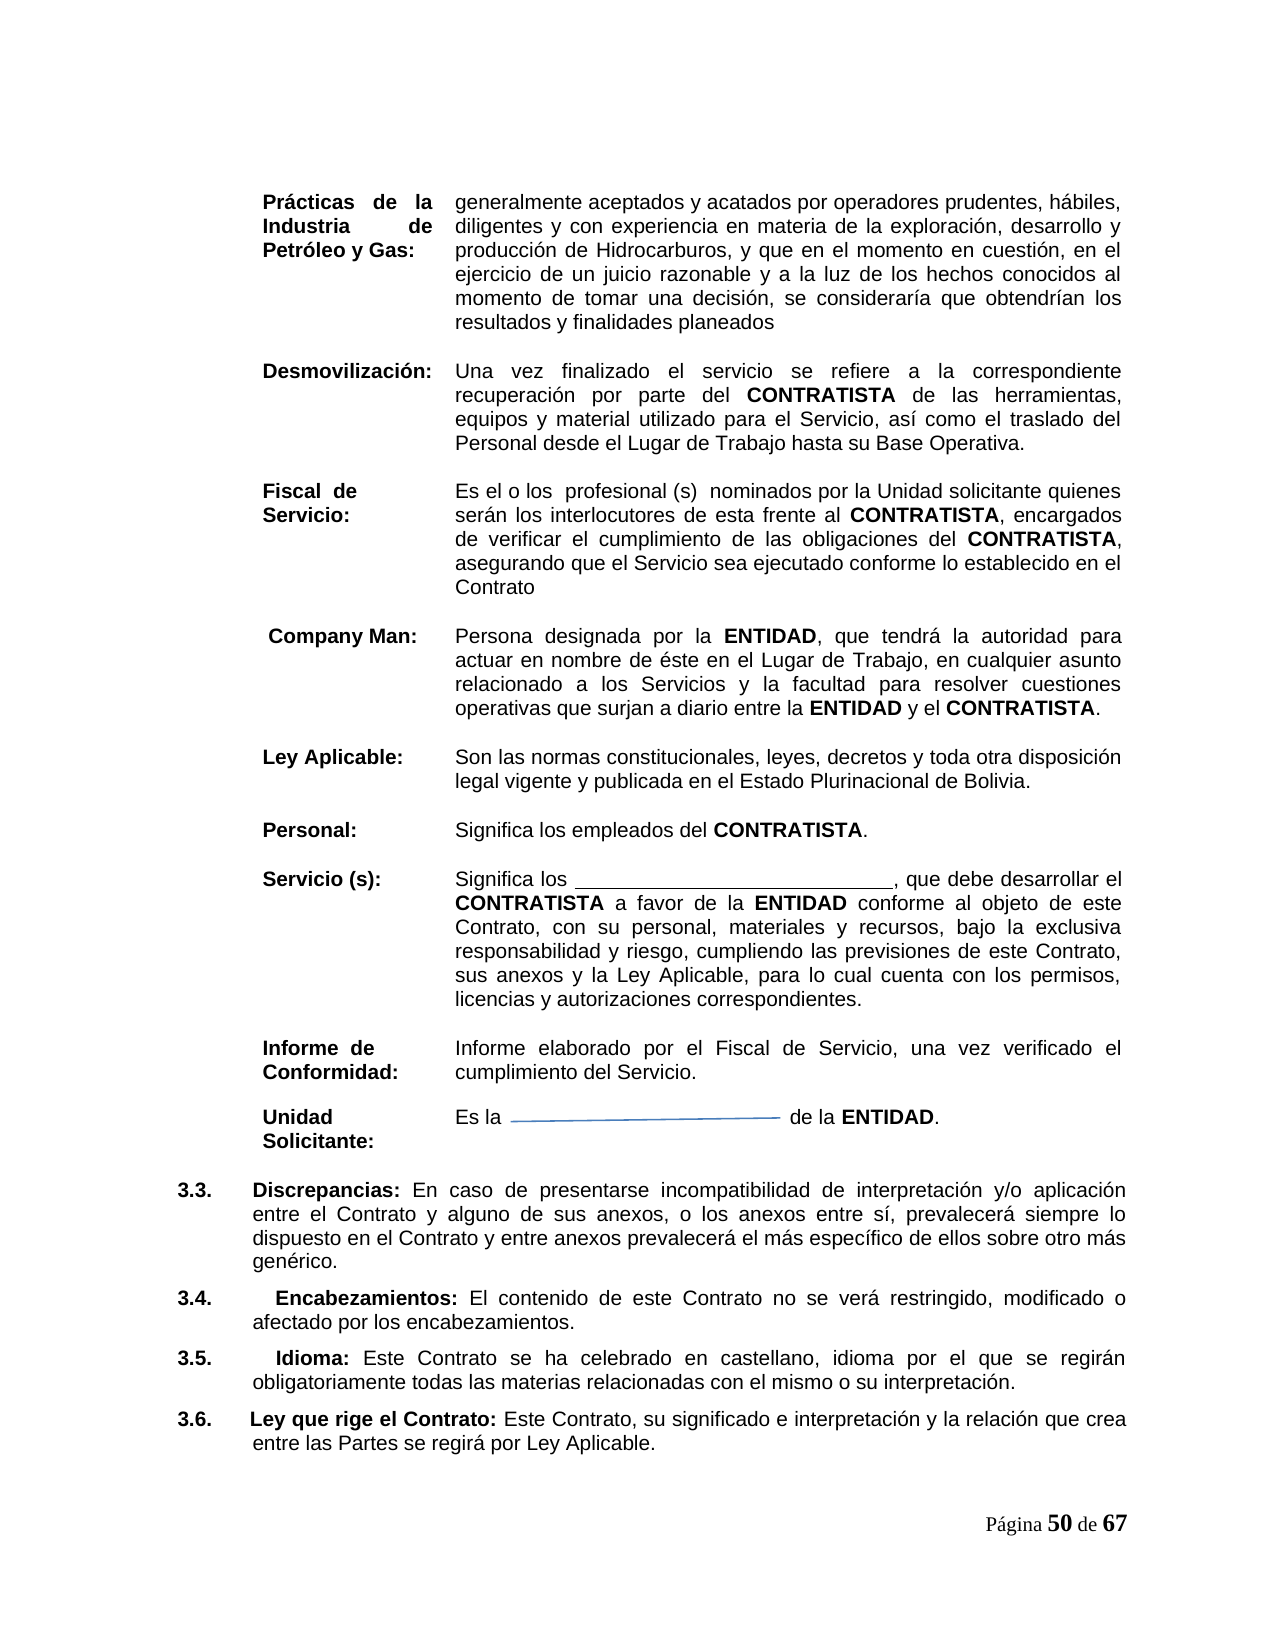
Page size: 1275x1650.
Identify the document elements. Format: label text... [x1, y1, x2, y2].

table_cell Persona designada por la ENTIDAD, que tendrá la autoridad para actuar en nombre de éste en el Lugar de Trabajo, en cualquier asunto relacionado a los Servicios y la facultad para resolver cuestiones operativas que surjan a diario entre la ENTIDAD y el CONTRATISTA. [444, 612, 1133, 732]
table_cell Significa los , que debe desarrollar el CONTRATISTA a favor de la ENTIDAD conforme al objeto de este Contrato, con su personal, materiales y recursos, bajo la exclusiva responsabilidad y riesgo, cumpliendo las previsiones de este Contrato, sus anexos y la Ley Aplicable, para lo cual cuenta con los permisos, licencias y autorizaciones correspondientes. [444, 854, 1133, 1023]
table_cell Informe de Conformidad: [251, 1023, 444, 1104]
table_cell Es la de la ENTIDAD. [444, 1105, 1133, 1165]
table_cell Personal: [251, 805, 444, 854]
text 3.5. Idioma: Este Contrato se ha celebrado en castellano, idioma por el que se regirán obligatoriamente todas las materias relacionadas con el mismo o su interpretación. [177, 1346, 1127, 1394]
table_cell Servicio (s): [251, 854, 444, 1023]
text 3.6. Ley que rige el Contrato: Este Contrato, su significado e interpretación y la relación que crea entre las Partes se regirá por Ley Aplicable. [177, 1407, 1127, 1454]
table_cell Desmovilización: [251, 346, 444, 467]
text 3.3. Discrepancias: En caso de presentarse incompatibilidad de interpretación y/o aplicación entre el Contrato y alguno de sus anexos, o los anexos entre sí, prevalecerá siempre lo dispuesto en el Contrato y entre anexos prevalecerá el más específico de ellos sobre otro más genérico. [177, 1177, 1127, 1273]
table_cell Company Man: [251, 612, 444, 732]
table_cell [444, 177, 1133, 346]
table_cell Una vez finalizado el servicio se refiere a la correspondiente recuperación por parte del CONTRATISTA de las herramientas, equipos y material utilizado para el Servicio, así como el traslado del Personal desde el Lugar de Trabajo hasta su Base Operativa. [444, 346, 1133, 467]
text 3.4. Encabezamientos: El contenido de este Contrato no se verá restringido, modificado o afectado por los encabezamientos. [177, 1286, 1127, 1334]
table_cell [251, 177, 444, 346]
table_cell Es el o los profesional (s) nominados por la Unidad solicitante quienes serán los interlocutores de esta frente al CONTRATISTA, encargados de verificar el cumplimiento de las obligaciones del CONTRATISTA, asegurando que el Servicio sea ejecutado conforme lo establecido en el Contrato [444, 467, 1133, 612]
table_cell Ley Aplicable: [251, 733, 444, 805]
table_cell Informe elaborado por el Fiscal de Servicio, una vez verificado el cumplimiento del Servicio. [444, 1023, 1133, 1104]
table_cell Unidad Solicitante: [251, 1105, 444, 1165]
table_cell Significa los empleados del CONTRATISTA. [444, 805, 1133, 854]
table_cell Son las normas constitucionales, leyes, decretos y toda otra disposición legal vigente y publicada en el Estado Plurinacional de Bolivia. [444, 733, 1133, 805]
table_cell Fiscal de Servicio: [251, 467, 444, 612]
